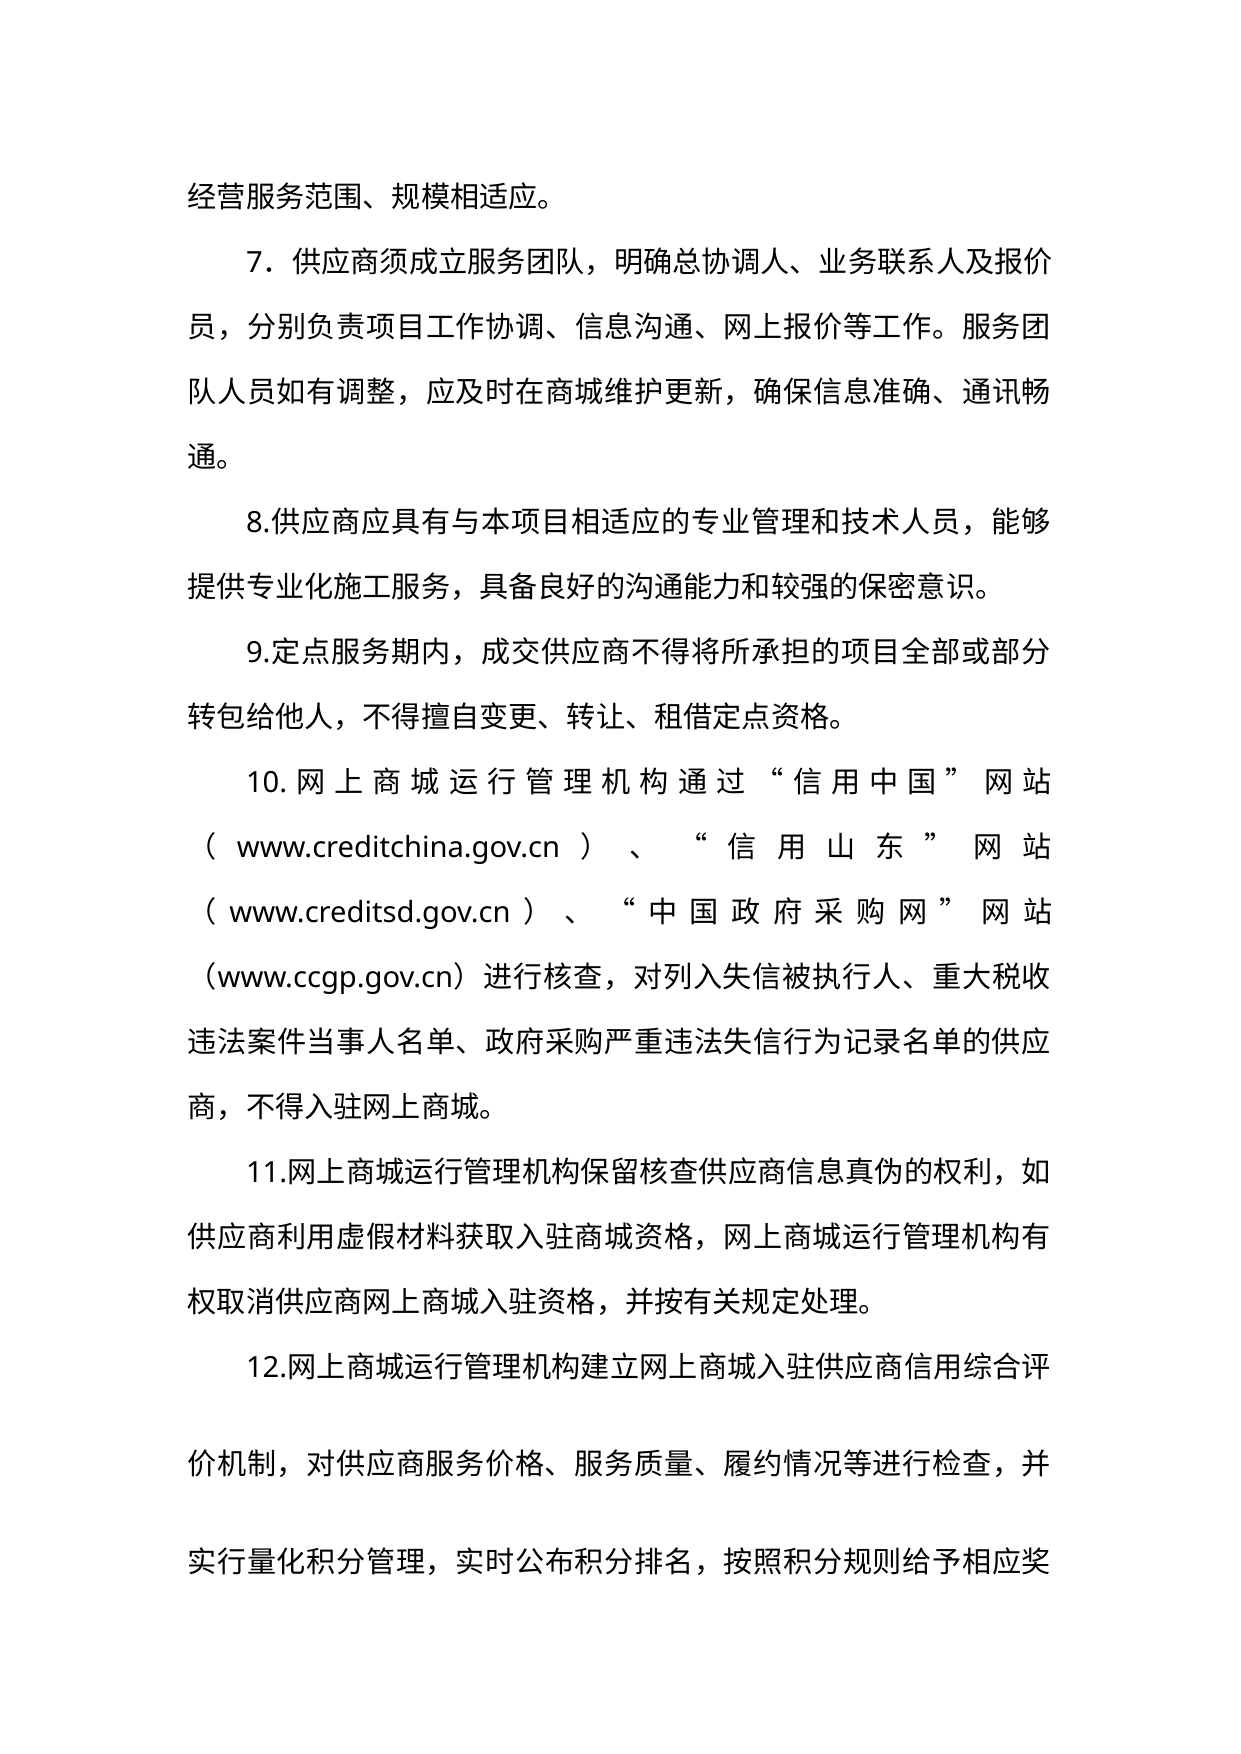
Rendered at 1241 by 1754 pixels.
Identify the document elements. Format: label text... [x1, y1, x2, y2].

text 11.网上商城运行管理机构保留核查供应商信息真伪的权利，如供应商利用虚假材料获取入驻商城资格，网上商城运行管理机构有权取消供应商网上商城入驻资格，并按有关规定处理。 [187, 1137, 1053, 1332]
text 8.供应商应具有与本项目相适应的专业管理和技术人员，能够提供专业化施工服务，具备良好的沟通能力和较强的保密意识。 [187, 487, 1053, 617]
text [187, 162, 1053, 227]
text 9.定点服务期内，成交供应商不得将所承担的项目全部或部分转包给他人，不得擅自变更、转让、租借定点资格。 [187, 617, 1053, 747]
text 10.网上商城运行管理机构通过“信用中国”网站（www.creditchina.gov.cn）、“信用山东”网站（www.creditsd.gov.cn）、“中国政府采购网”网站（www.ccgp.gov.cn）进行核查，对列入失信被执行人、重大税收违法案件当事人名单、政府采购严重违法失信行为记录名单的供应商，不得入驻网上商城。 [187, 747, 1053, 1137]
text 7．供应商须成立服务团队，明确总协调人、业务联系人及报价员，分别负责项目工作协调、信息沟通、网上报价等工作。服务团队人员如有调整，应及时在商城维护更新，确保信息准确、通讯畅通。 [187, 227, 1053, 487]
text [187, 1332, 1053, 1592]
